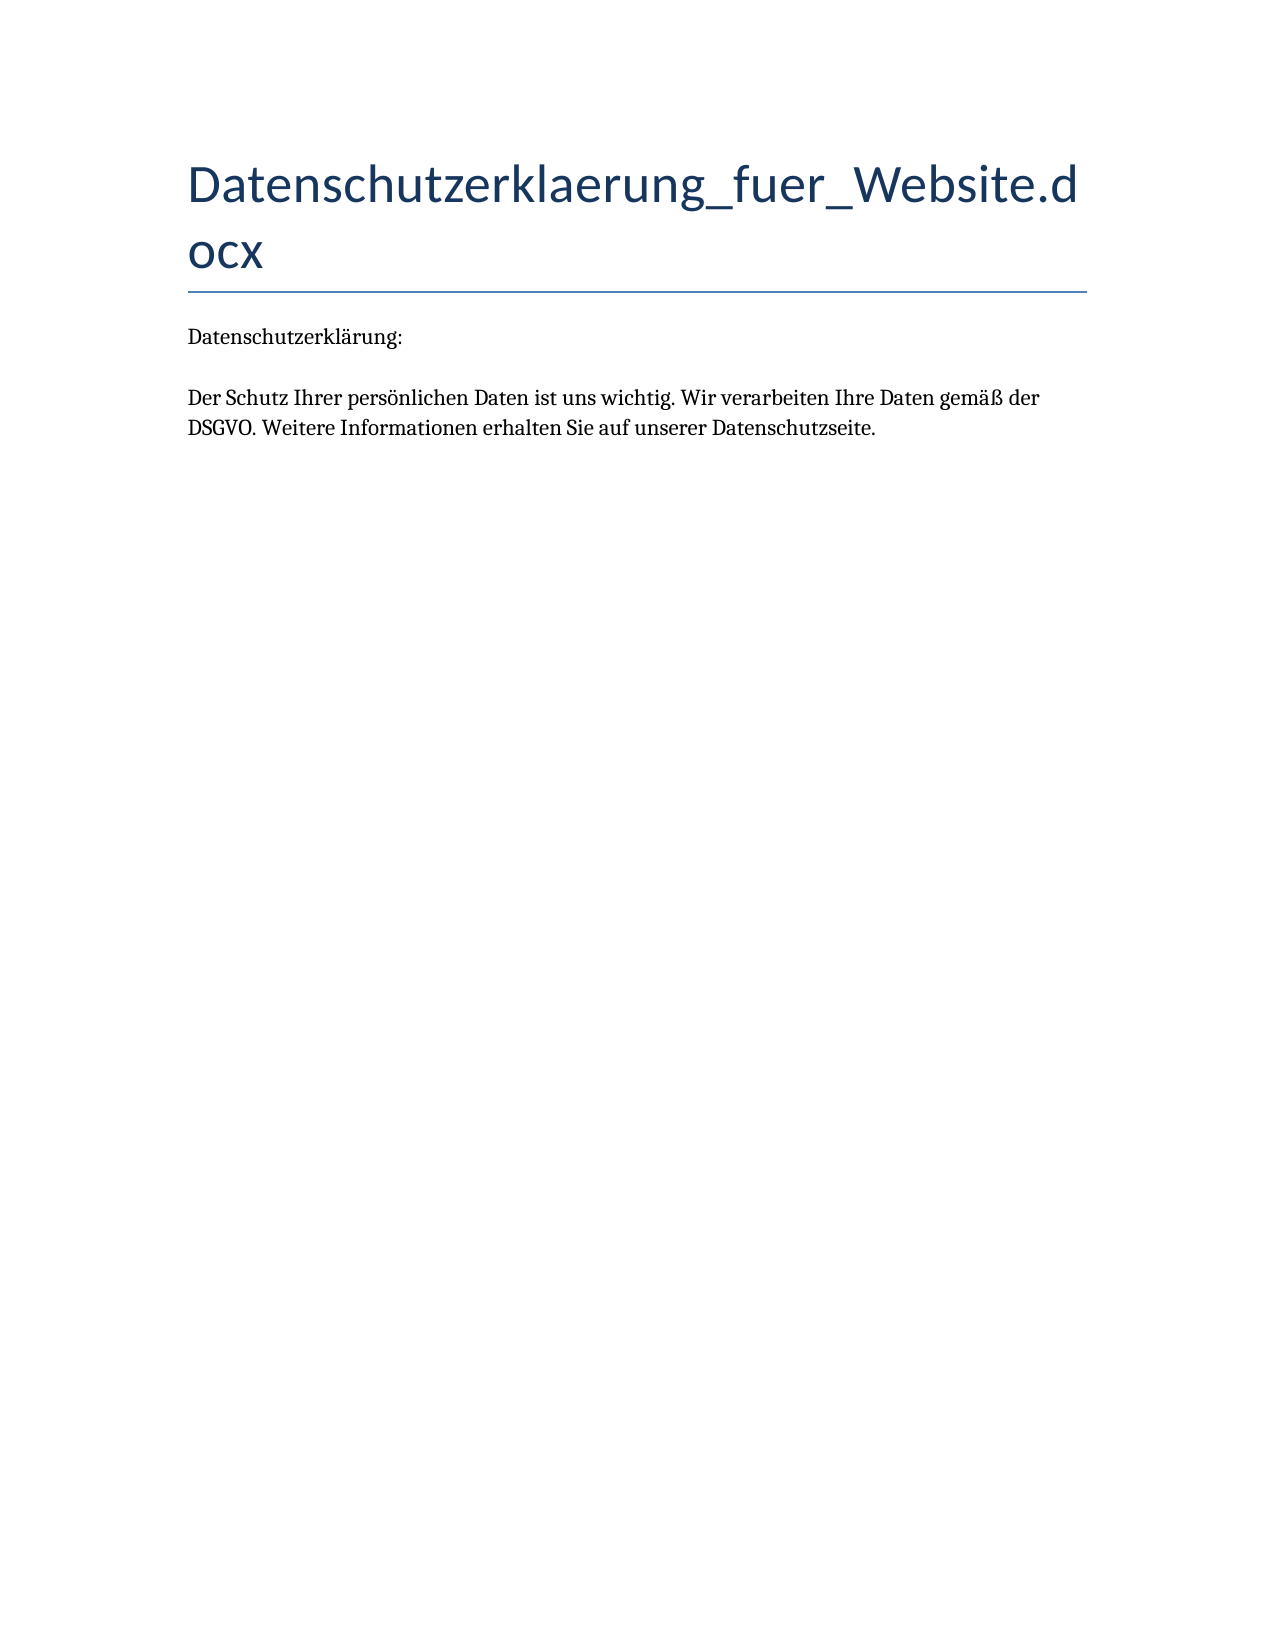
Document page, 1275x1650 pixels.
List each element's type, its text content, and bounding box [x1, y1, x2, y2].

title Datenschutzerklaerung_fuer_Website.docx [187, 150, 1087, 293]
text Datenschutzerklärung: Der Schutz Ihrer persönlichen Daten ist uns wichtig. Wir verarbeiten Ihre Daten gemäß der DSGVO. Weitere Informationen erhalten Sie auf unserer Datenschutzseite. [187, 324, 1087, 441]
